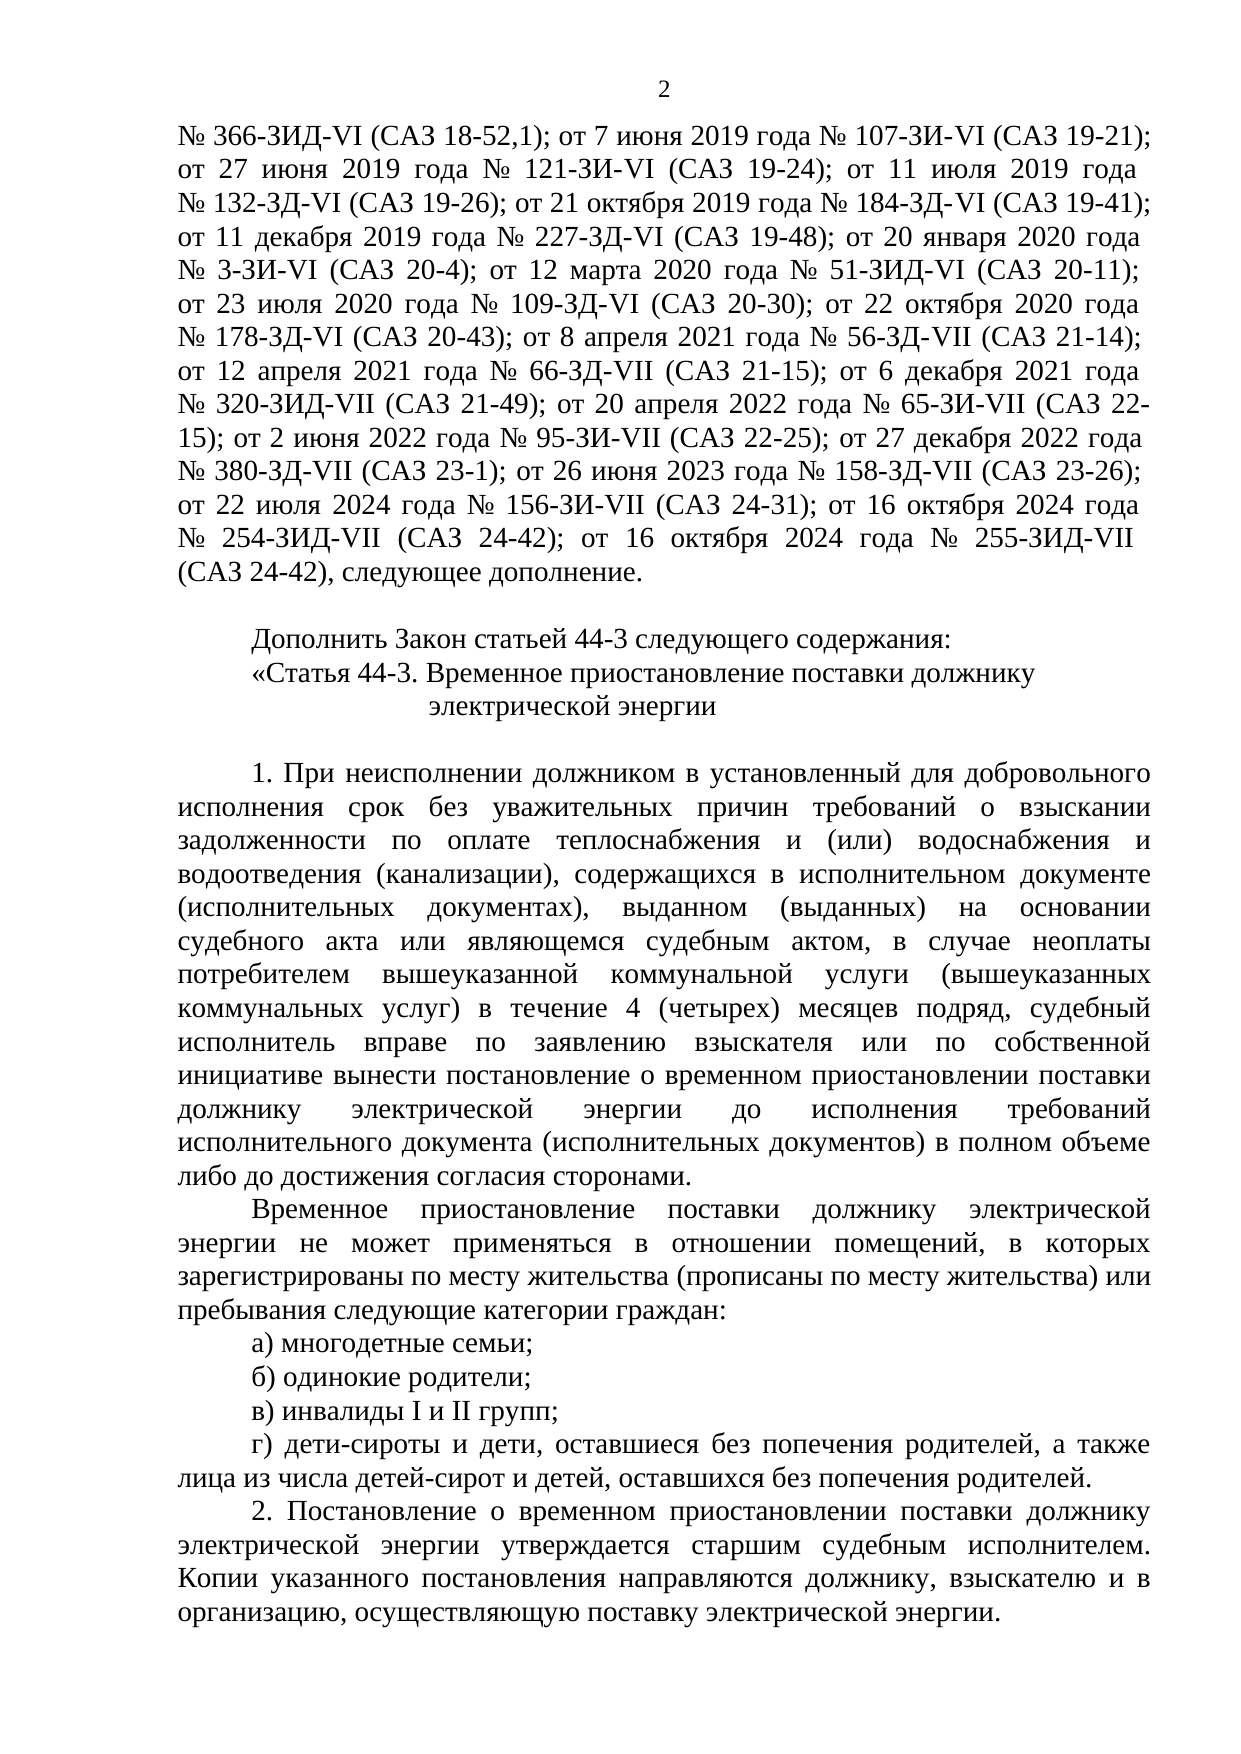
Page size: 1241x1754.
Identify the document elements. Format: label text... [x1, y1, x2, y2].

text 2. Постановление о временном приостановлении поставки должнику электрической энергии утверждается старшим судебным исполнителем. Копии указанного постановления направляются должнику, взыскателю и в организацию, осуществляющую поставку электрической энергии. [177, 1493, 1152, 1627]
text 1. При неисполнении должником в установленный для добровольного исполнения срок без уважительных причин требований о взыскании задолженности по оплате теплоснабжения и (или) водоснабжения и водоотведения (канализации), содержащихся в исполнительном документе (исполнительных документах), выданном (выданных) на основании судебного акта или являющемся судебным актом, в случае неоплаты потребителем вышеуказанной коммунальной услуги (вышеуказанных коммунальных услуг) в течение 4 (четырех) месяцев подряд, судебный исполнитель вправе по заявлению взыскателя или по собственной инициативе вынести постановление о временном приостановлении поставки должнику электрической энергии до исполнения требований исполнительного документа (исполнительных документов) в полном объеме либо до достижения согласия сторонами. [177, 755, 1152, 1191]
text а) многодетные семьи; [177, 1326, 1152, 1359]
text в) инвалиды I и II групп; [177, 1393, 1152, 1426]
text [177, 118, 1152, 588]
text Временное приостановление поставки должнику электрической энергии не может применяться в отношении помещений, в которых зарегистрированы по месту жительства (прописаны по месту жительства) или пребывания следующие категории граждан: [177, 1191, 1152, 1326]
text Дополнить Закон статьей 44-3 следующего содержания: [177, 621, 1152, 655]
text электрической энергии [177, 688, 1152, 722]
text б) одинокие родители; [177, 1359, 1152, 1393]
text г) дети-сироты и дети, оставшиеся без попечения родителей, а также лица из числа детей-сирот и детей, оставшихся без попечения родителей. [177, 1426, 1152, 1493]
text «Статья 44-3. Временное приостановление поставки должнику [177, 655, 1152, 688]
